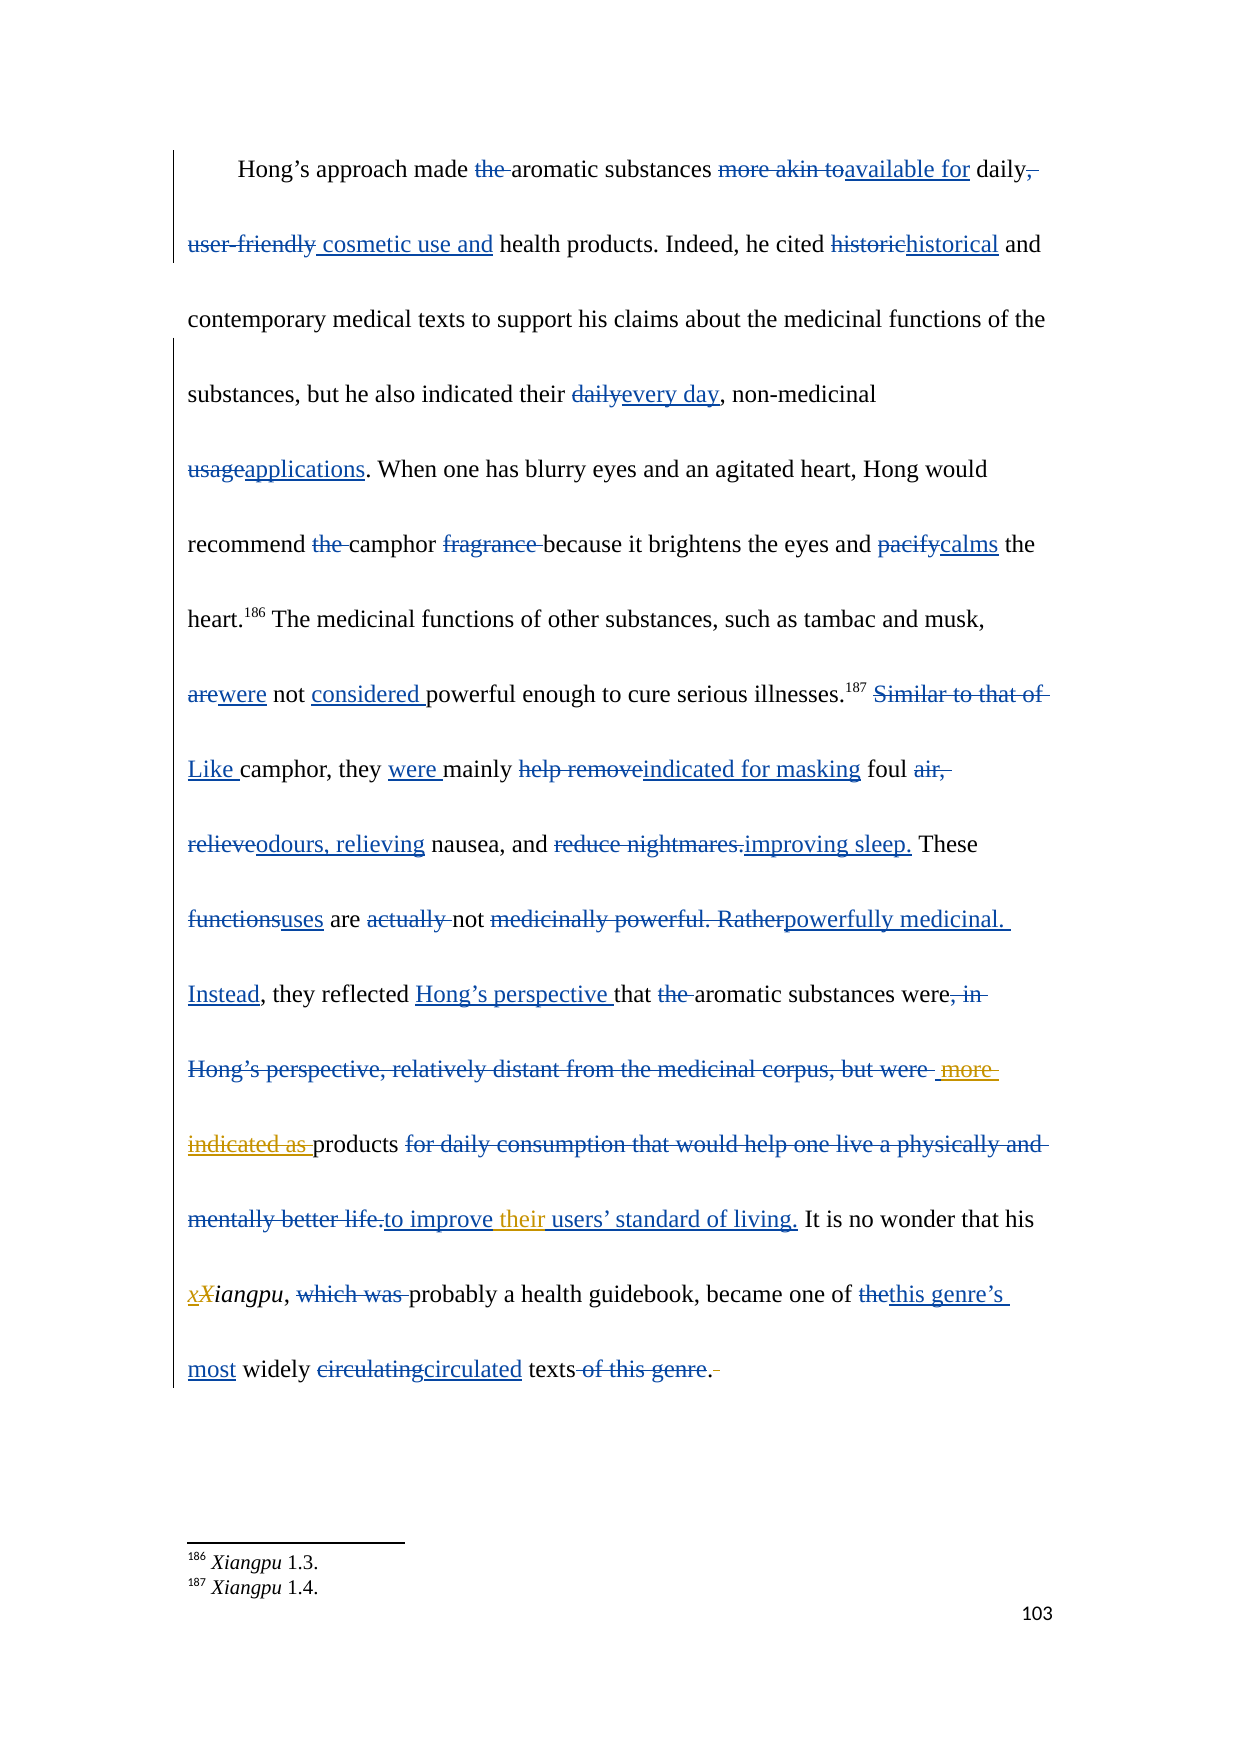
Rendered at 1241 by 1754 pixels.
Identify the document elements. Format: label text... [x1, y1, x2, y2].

text Hong’s approach made aromatic substances daily health products. Indeed, he cited and contemporary medical texts to support his claims about the medicinal functions of the substances, but he also indicated their , non-medicinal . When one has blurry eyes and an agitated heart, Hong would recommend camphor because it brightens the eyes and the heart. The medicinal functions of other substances, such as tambac and musk, not powerful enough to cure serious illnesses. camphor, they mainly foul nausea, and These are not , they reflected that aromatic substances wereproducts It is no wonder that his iangpu, probably a health guidebook, became one of widely texts. [187, 150, 1053, 1387]
